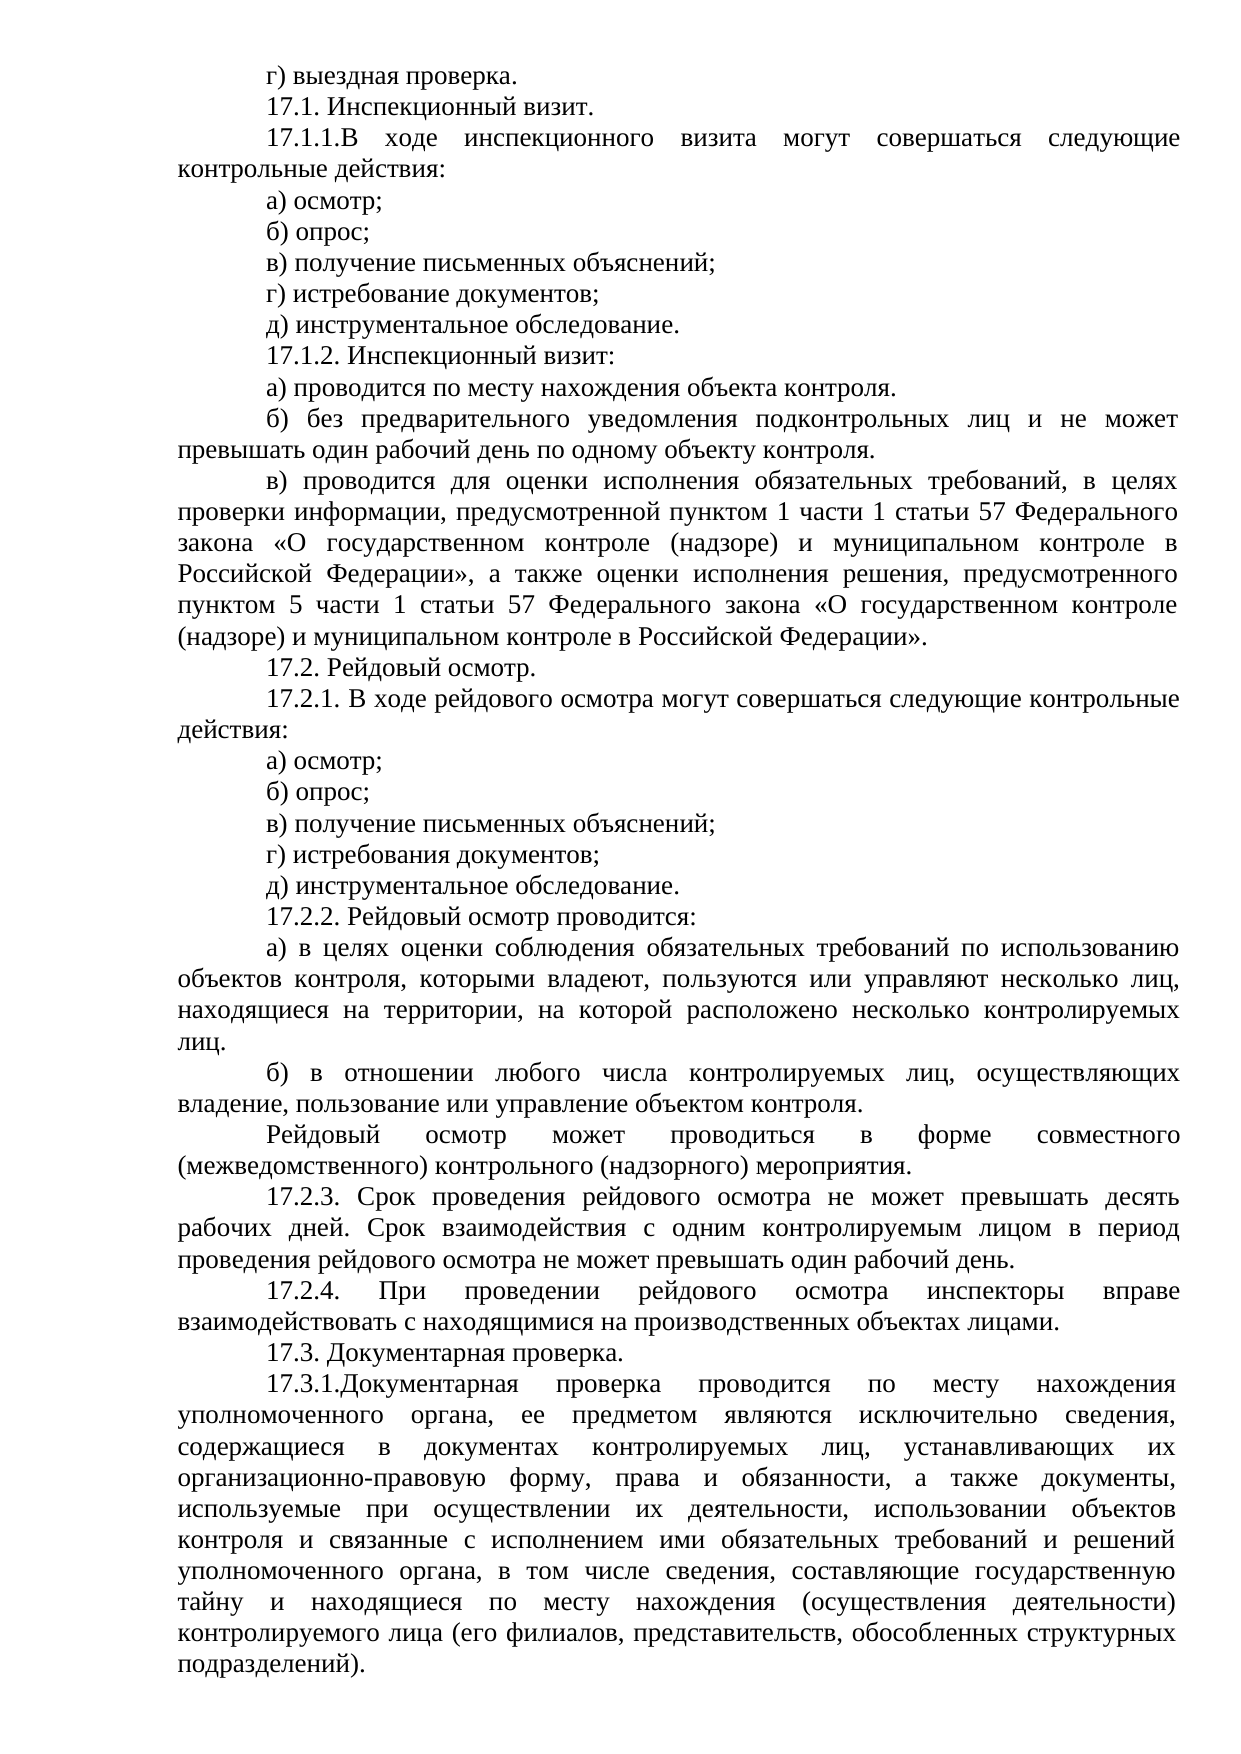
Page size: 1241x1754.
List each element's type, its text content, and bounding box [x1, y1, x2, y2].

text Рейдовый осмотр может проводиться в форме совместного (межведомственного) контрольного (надзорного) мероприятия. [177, 1118, 1181, 1180]
text 17.3.1.Документарная проверка проводится по месту нахождения уполномоченного органа, ее предметом являются исключительно сведения, содержащиеся в документах контролируемых лиц, устанавливающих их организационно-правовую форму, права и обязанности, а также документы, используемые при осуществлении их деятельности, использовании объектов контроля и связанные с исполнением ими обязательных требований и решений уполномоченного органа, в том числе сведения, составляющие государственную тайну и находящиеся по месту нахождения (осуществления деятельности) контролируемого лица (его филиалов, представительств, обособленных структурных подразделений). [177, 1367, 1177, 1679]
text 17.1. Инспекционный визит. [177, 90, 1181, 121]
text а) проводится по месту нахождения объекта контроля. [177, 371, 1179, 402]
text а) осмотр; [177, 744, 1181, 776]
text 17.2.2. Рейдовый осмотр проводится: [177, 900, 1181, 931]
text а) в целях оценки соблюдения обязательных требований по использованию объектов контроля, которыми владеют, пользуются или управляют несколько лиц, находящиеся на территории, на которой расположено несколько контролируемых лиц. [177, 931, 1181, 1056]
text д) инструментальное обследование. [177, 308, 1179, 339]
text б) опрос; [177, 215, 1181, 246]
text 17.1.1.В ходе инспекционного визита могут совершаться следующие контрольные действия: [177, 121, 1181, 184]
text д) инструментальное обследование. [177, 869, 1181, 900]
text 17.2. Рейдовый осмотр. [177, 651, 1181, 682]
text 17.2.4. При проведении рейдового осмотра инспекторы вправе взаимодействовать с находящимися на производственных объектах лицами. [177, 1274, 1181, 1336]
text б) в отношении любого числа контролируемых лиц, осуществляющих владение, пользование или управление объектом контроля. [177, 1056, 1181, 1118]
text б) без предварительного уведомления подконтрольных лиц и не может превышать один рабочий день по одному объекту контроля. [177, 402, 1179, 464]
text г) истребования документов; [177, 838, 1181, 869]
text 17.1.2. Инспекционный визит: [177, 339, 1179, 371]
text в) получение письменных объяснений; [177, 807, 1181, 838]
text б) опрос; [177, 776, 1181, 807]
text г) истребование документов; [177, 277, 1179, 308]
text 17.2.1. В ходе рейдового осмотра могут совершаться следующие контрольные действия: [177, 682, 1181, 744]
text в) получение письменных объяснений; [177, 246, 1181, 277]
text в) проводится для оценки исполнения обязательных требований, в целях проверки информации, предусмотренной пунктом 1 части 1 статьи 57 Федерального закона «О государственном контроле (надзоре) и муниципальном контроле в Российской Федерации», а также оценки исполнения решения, предусмотренного пунктом 5 части 1 статьи 57 Федерального закона «О государственном контроле (надзоре) и муниципальном контроле в Российской Федерации». [177, 464, 1179, 651]
text а) осмотр; [177, 184, 1181, 215]
text г) выездная проверка. [177, 59, 1181, 90]
text 17.2.3. Срок проведения рейдового осмотра не может превышать десять рабочих дней. Срок взаимодействия с одним контролируемым лицом в период проведения рейдового осмотра не может превышать один рабочий день. [177, 1180, 1181, 1274]
text 17.3. Документарная проверка. [177, 1336, 1181, 1367]
